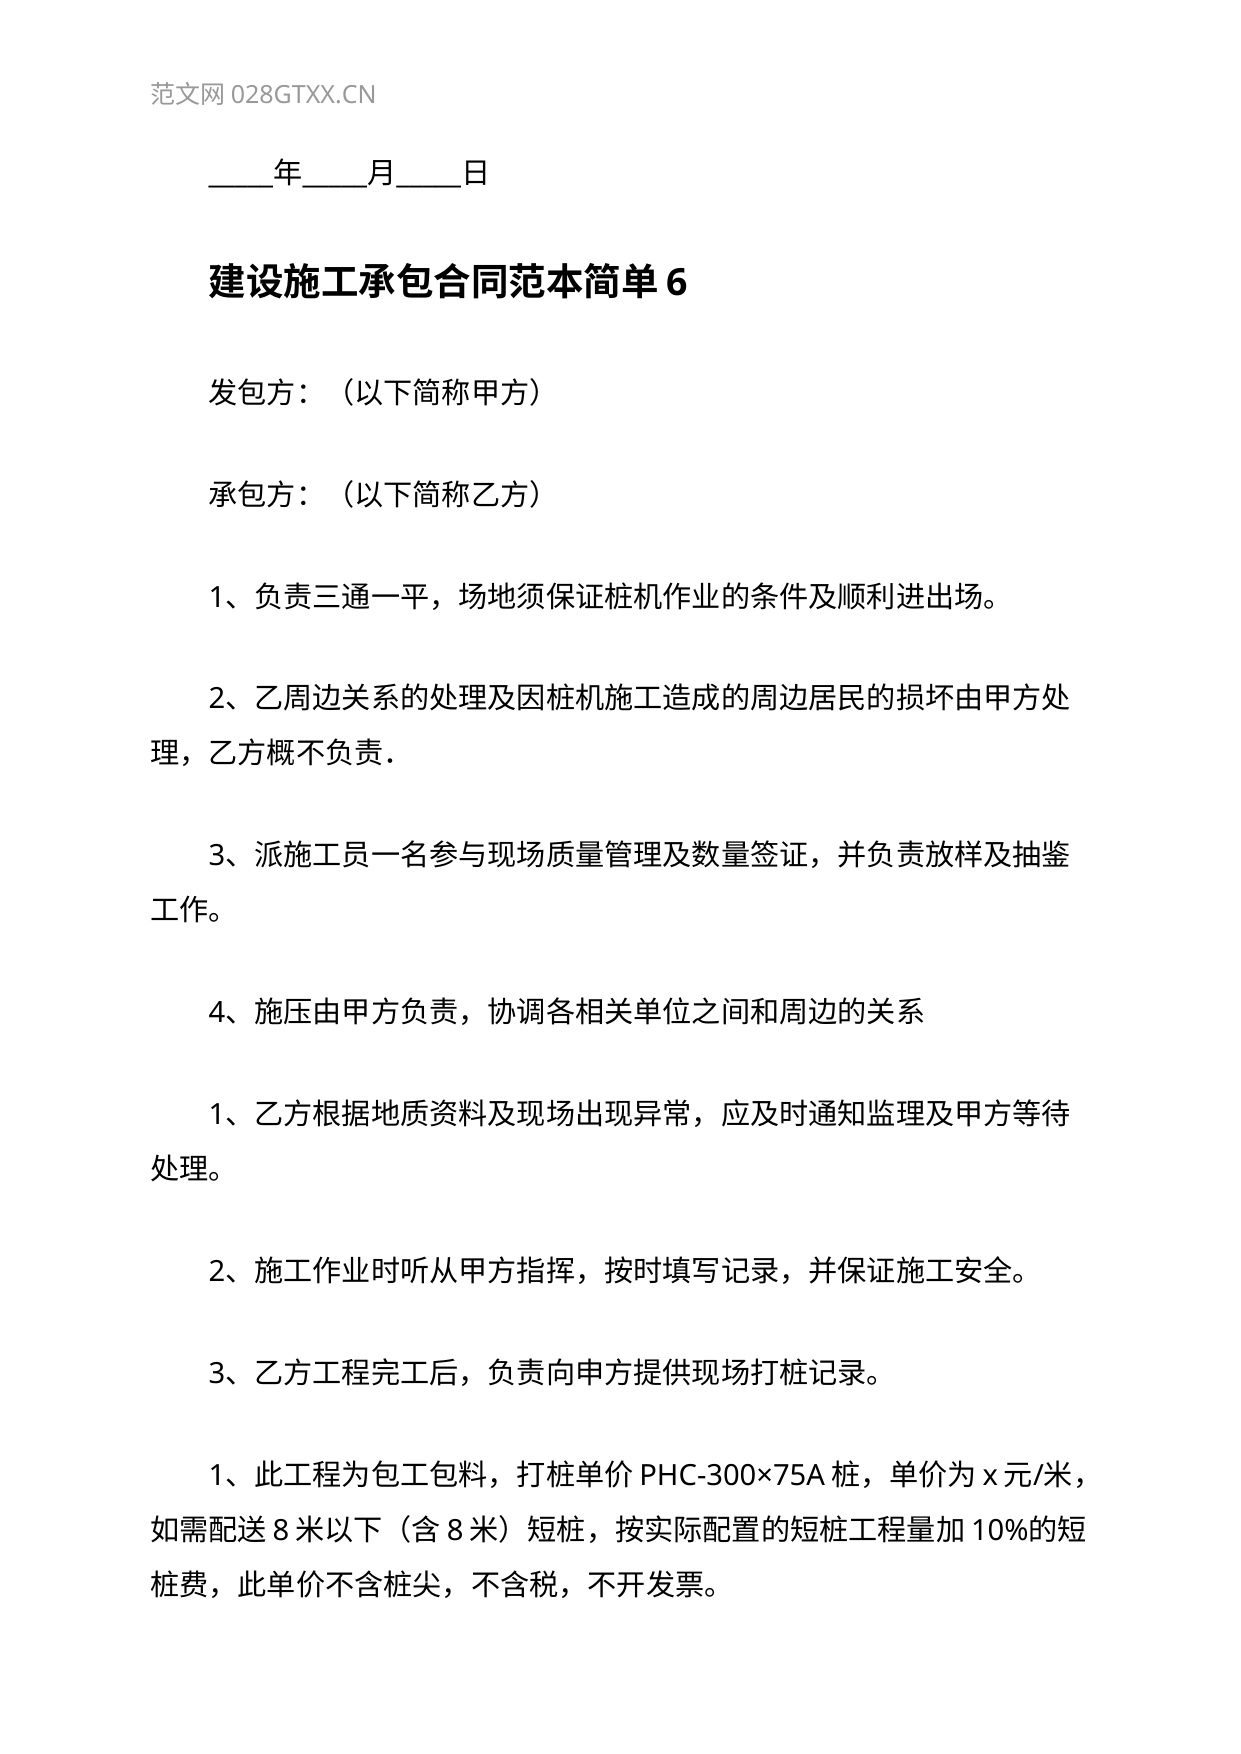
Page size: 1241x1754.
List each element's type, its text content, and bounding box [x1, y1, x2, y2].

text 1、负责三通一平，场地须保证桩机作业的条件及顺利进出场。 [150, 573, 1090, 616]
text 1、此工程为包工包料，打桩单价PHC-300×75A桩，单价为x元/米，如需配送8米以下（含8米）短桩，按实际配置的短桩工程量加10%的短桩费，此单价不含桩尖，不含税，不开发票。 [150, 1451, 1090, 1604]
text 2、乙周边关系的处理及因桩机施工造成的周边居民的损坏由甲方处理，乙方概不负责． [150, 675, 1090, 772]
text 4、施压由甲方负责，协调各相关单位之间和周边的关系 [150, 989, 1090, 1031]
text 3、乙方工程完工后，负责向申方提供现场打桩记录。 [150, 1349, 1090, 1392]
text 1、乙方根据地质资料及现场出现异常，应及时通知监理及甲方等待处理。 [150, 1091, 1090, 1188]
text 发包方：（以下简称甲方） [150, 369, 1090, 412]
text 承包方：（以下简称乙方） [150, 471, 1090, 514]
text _____年_____月_____日 [150, 150, 1090, 192]
text 3、派施工员一名参与现场质量管理及数量签证，并负责放样及抽鉴工作。 [150, 832, 1090, 929]
text 建设施工承包合同范本简单6 [150, 252, 1090, 306]
text 2、施工作业时听从甲方指挥，按时填写记录，并保证施工安全。 [150, 1247, 1090, 1290]
